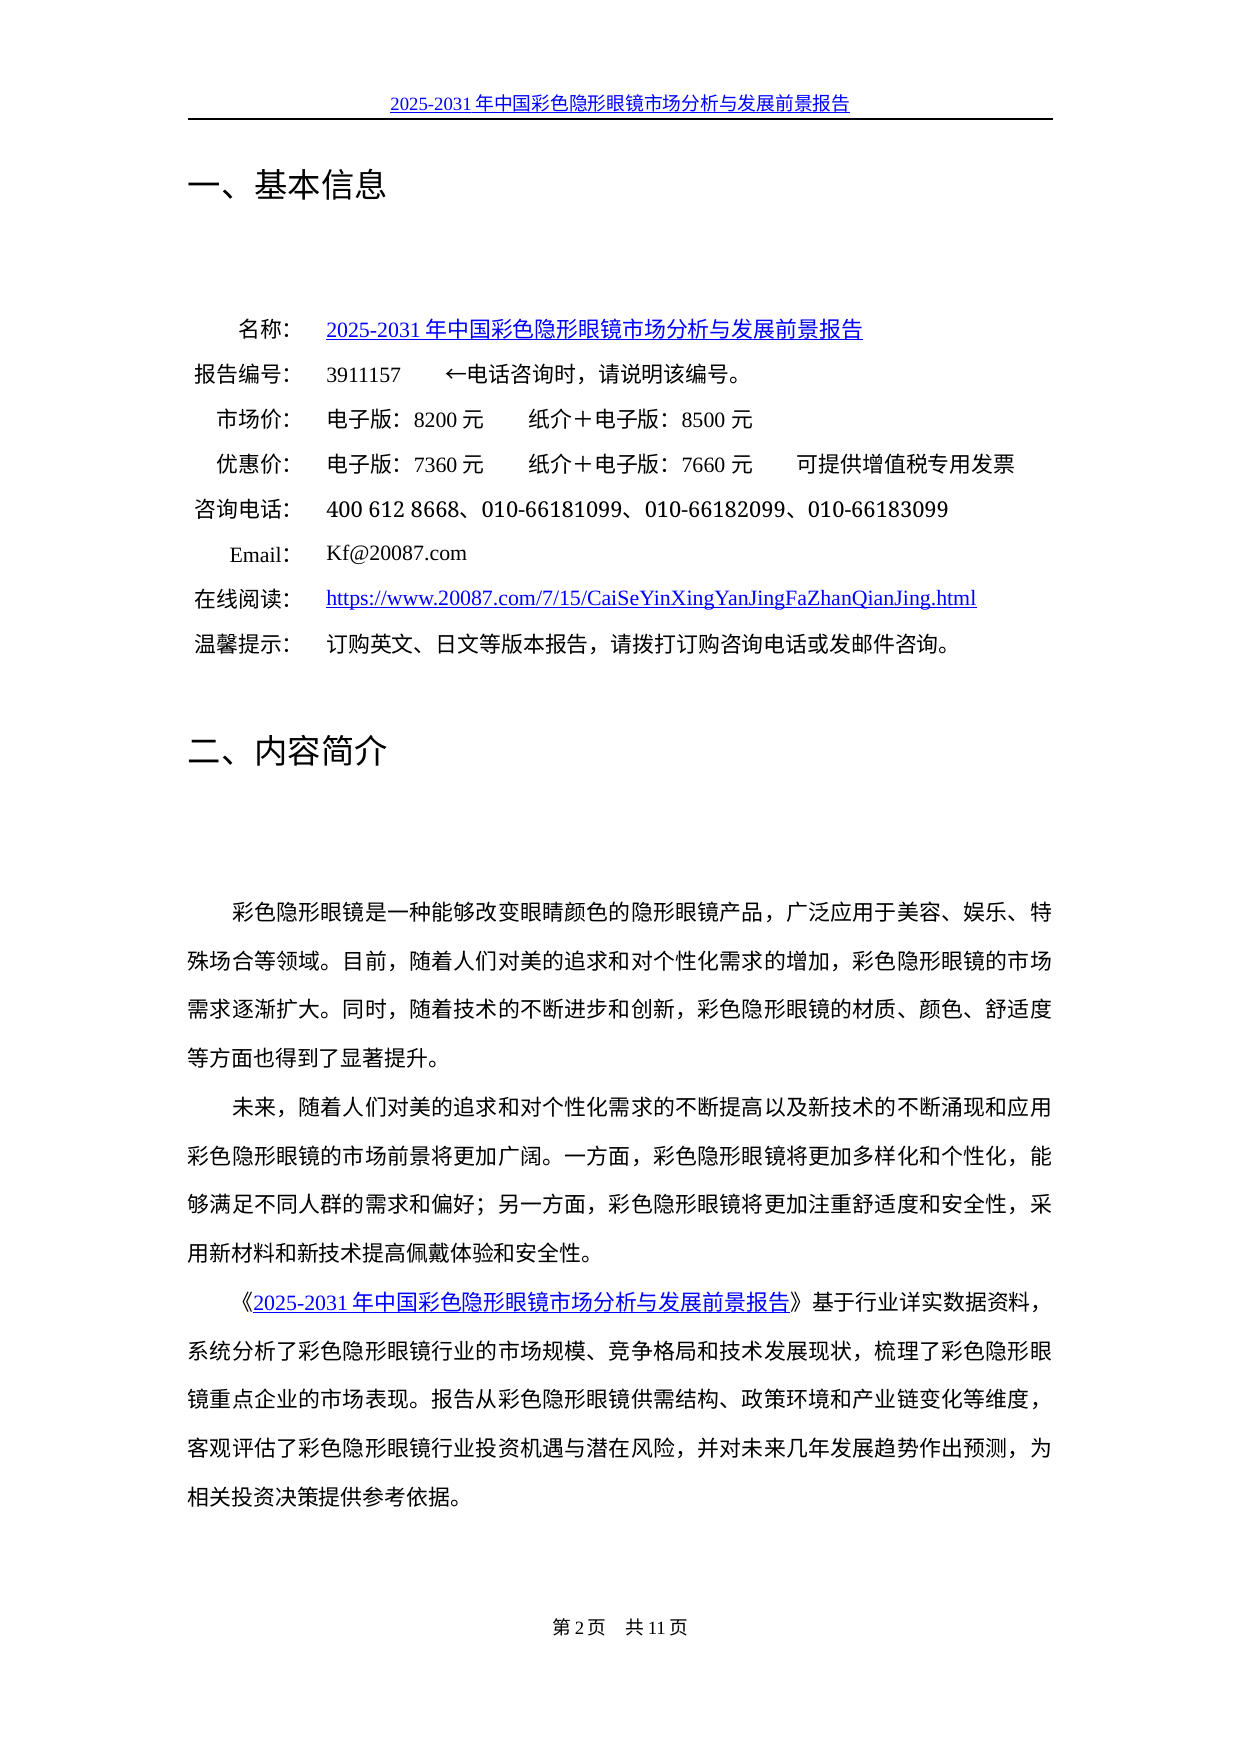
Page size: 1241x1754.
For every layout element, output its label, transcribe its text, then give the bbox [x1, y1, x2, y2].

title 一、基本信息 [187, 150, 1053, 215]
table_cell 3911157 ←电话咨询时，请说明该编号。 [315, 357, 1073, 402]
table_cell Kf@20087.com [315, 537, 1073, 582]
title 二、内容简介 [187, 717, 1053, 782]
table_cell 温馨提示： [167, 627, 315, 672]
table_cell 400 612 8668、010-66181099、010-66182099、010-66183099 [315, 492, 1073, 537]
table_cell 咨询电话： [167, 492, 315, 537]
table_cell 电子版：8200 元 纸介＋电子版：8500 元 [315, 402, 1073, 447]
table_cell [315, 582, 1073, 627]
table_header 2025-2031年中国彩色隐形眼镜市场分析与发展前景报告 [315, 312, 1073, 357]
table_cell Email： [167, 537, 315, 582]
table_header 名称： [167, 312, 315, 357]
table_cell 优惠价： [167, 447, 315, 492]
table_cell 市场价： [167, 402, 315, 447]
table_cell 电子版：7360 元 纸介＋电子版：7660 元 可提供增值税专用发票 [315, 447, 1073, 492]
table_cell 在线阅读： [167, 582, 315, 627]
table_cell 报告编号： [167, 357, 315, 402]
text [187, 894, 1053, 1512]
table_cell 订购英文、日文等版本报告，请拨打订购咨询电话或发邮件咨询。 [315, 627, 1073, 672]
